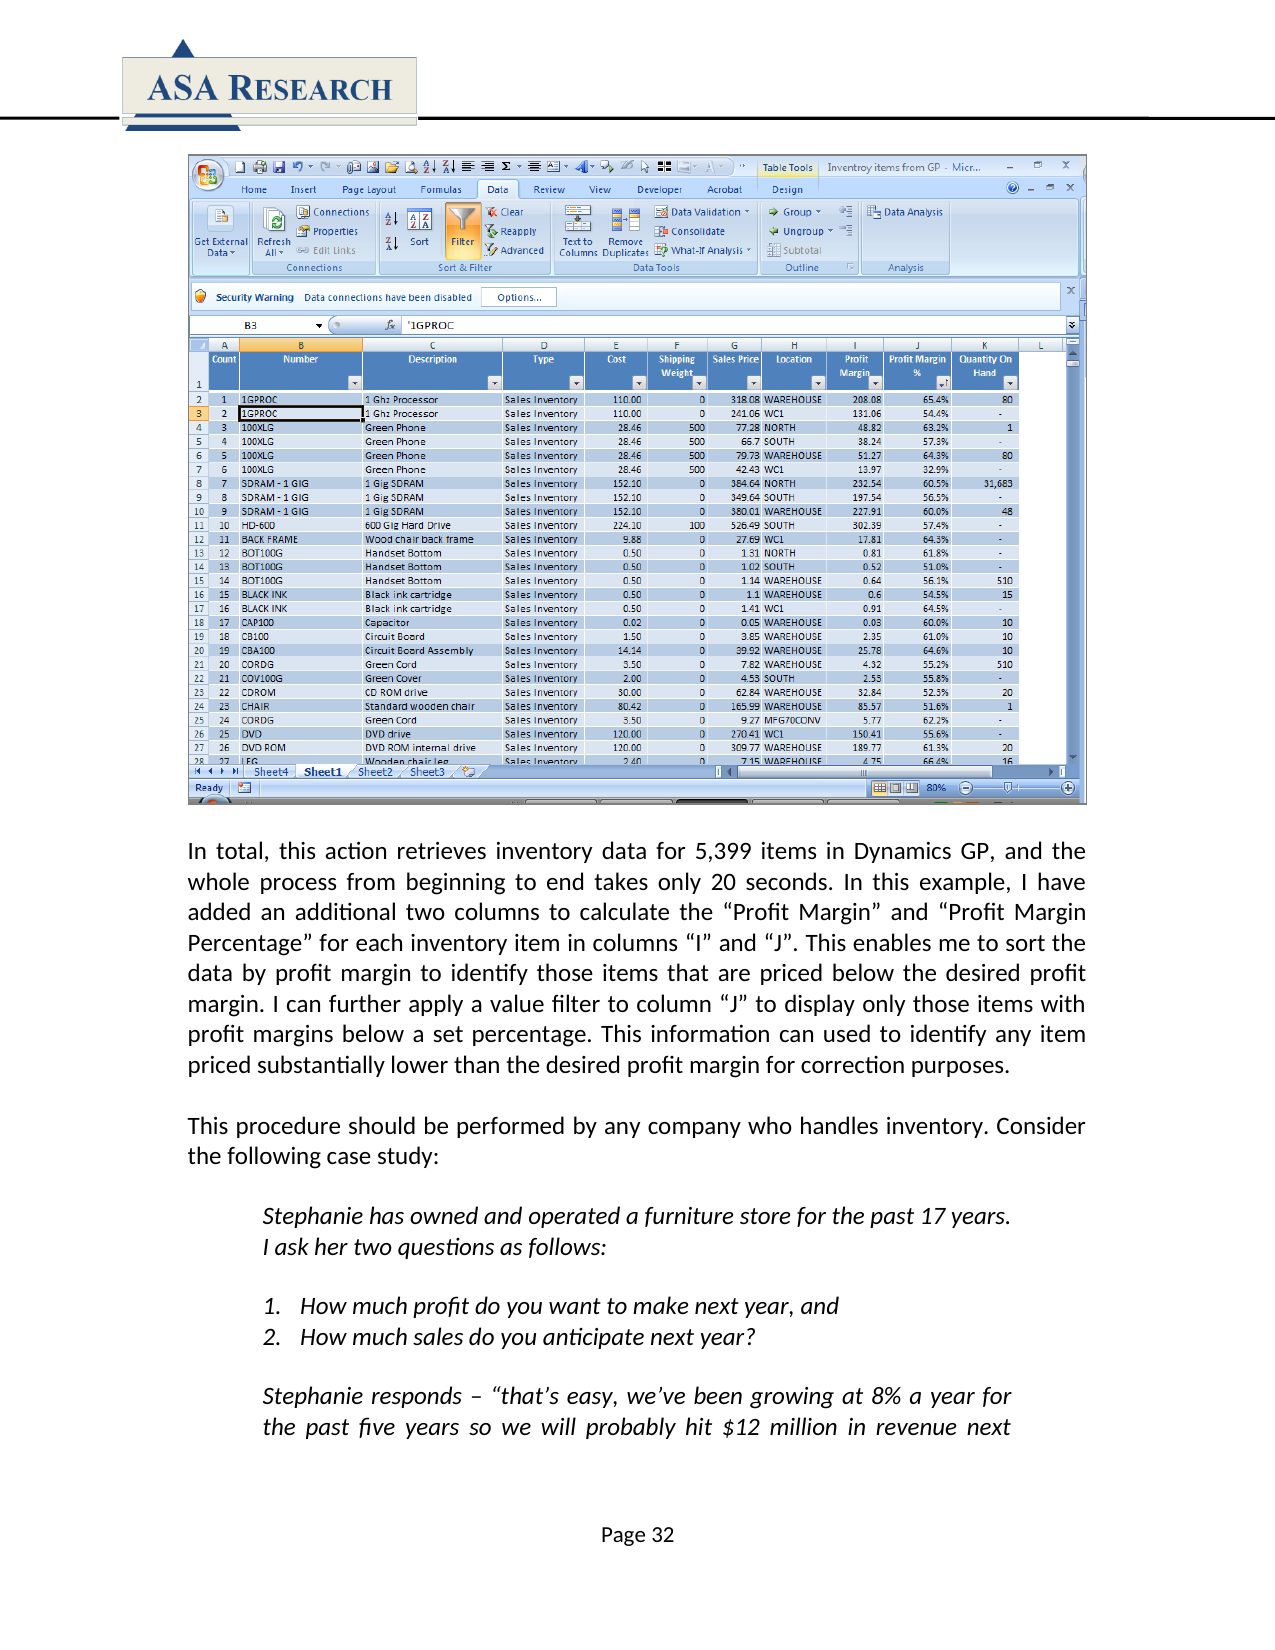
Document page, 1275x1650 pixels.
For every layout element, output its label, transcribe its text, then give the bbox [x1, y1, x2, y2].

list How much profit do you want to make next year, and [262, 1290, 1012, 1321]
text In total, this action retrieves inventory data for 5,399 items in Dynamics GP, and the whole process from beginning to end takes only 20 seconds. In this example, I have added an additional two columns to calculate the “Profit Margin” and “Profit Margin Percentage” for each inventory item in columns “I” and “J”. This enables me to sort the data by profit margin to identify those items that are priced below the desired profit margin. I can further apply a value filter to column “J” to display only those items with profit margins below a set percentage. This information can used to identify any item priced substantially lower than the desired profit margin for correction purposes. [187, 835, 1087, 1079]
picture [189, 156, 1086, 803]
picture [119, 36, 419, 133]
text This procedure should be performed by any company who handles inventory. Consider the following case study: [187, 1110, 1087, 1171]
list How much sales do you anticipate next year? [262, 1321, 1012, 1351]
text Stephanie has owned and operated a furniture store for the past 17 years. I ask her two questions as follows: [262, 1200, 1012, 1261]
